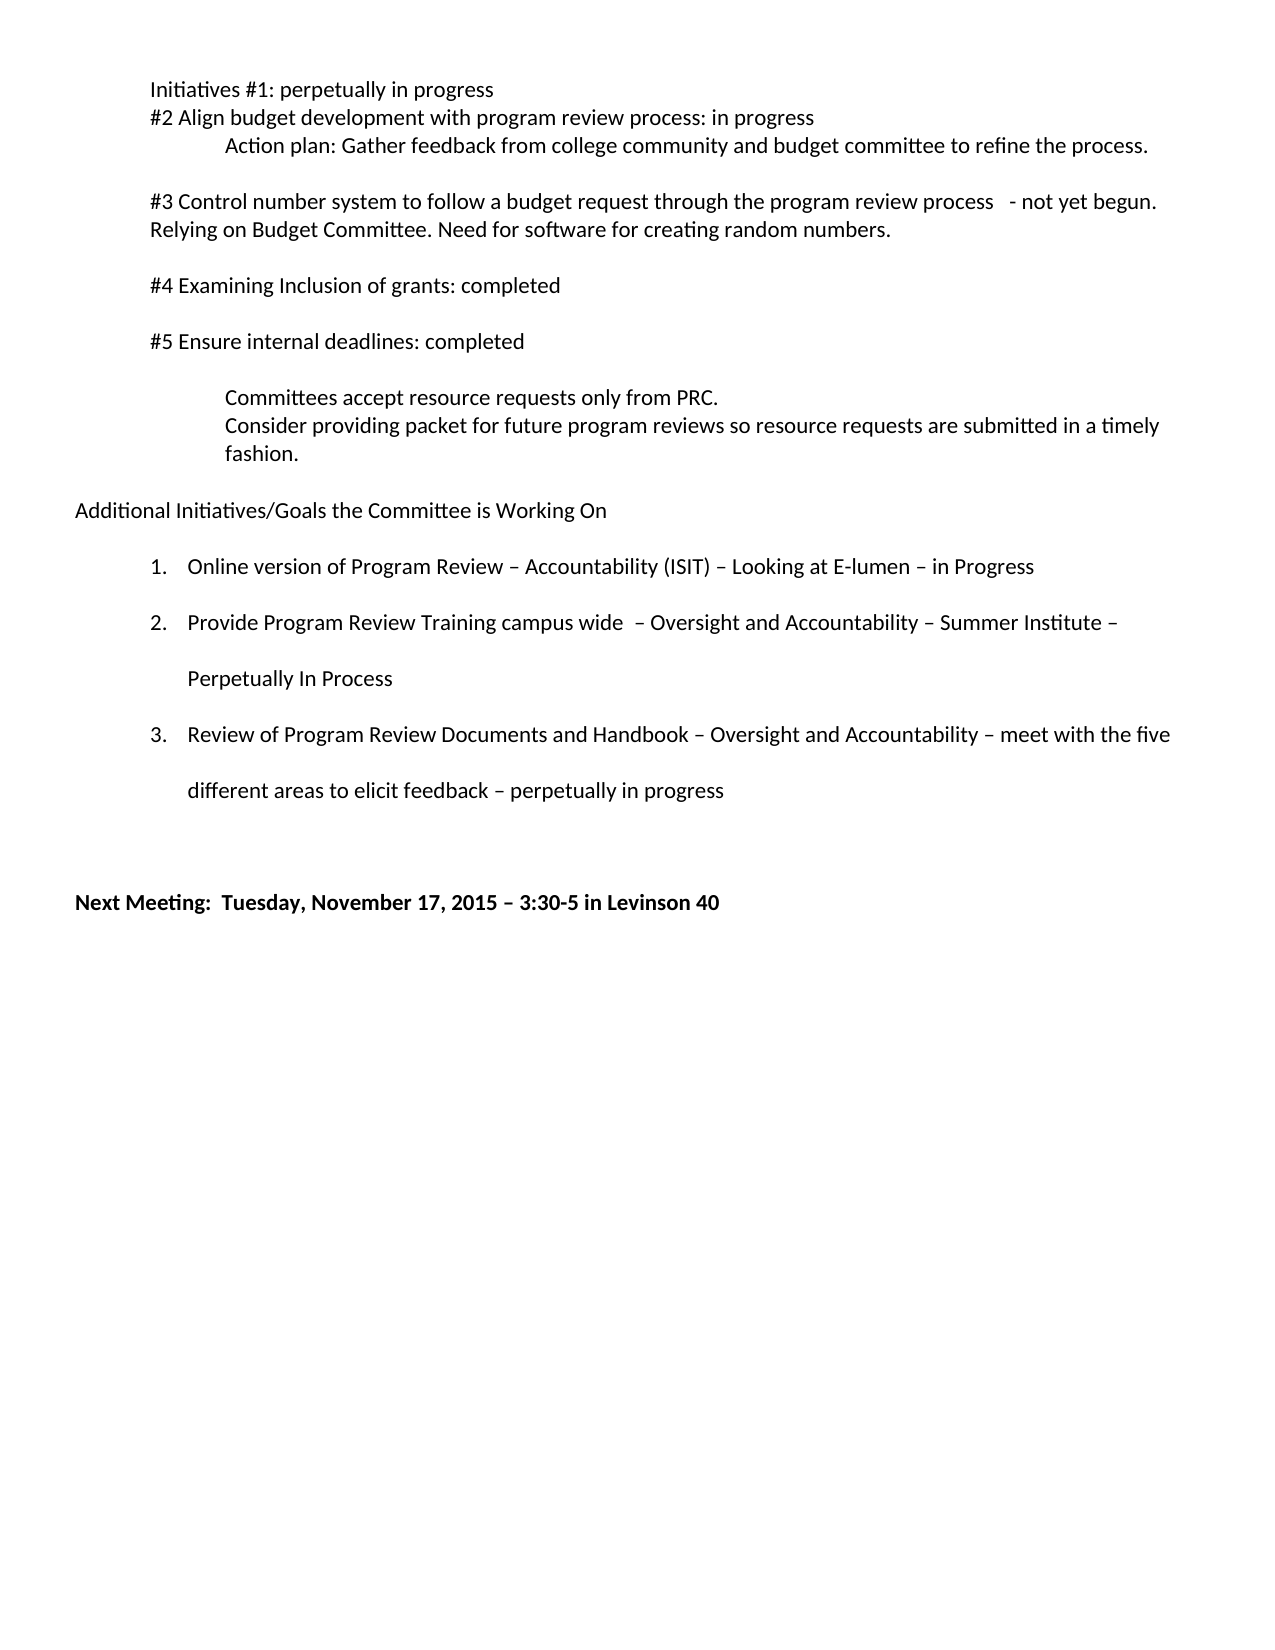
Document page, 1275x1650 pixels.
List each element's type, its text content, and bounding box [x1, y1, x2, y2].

list Committees accept resource requests only from PRC. [150, 383, 1200, 411]
list Consider providing packet for future program reviews so resource requests are submitted in a timely fashion. [225, 411, 1200, 467]
list Provide Program Review Training campus wide – Oversight and Accountability – Summer Institute – Perpetually In Process [150, 608, 1200, 692]
text Next Meeting: Tuesday, November 17, 2015 – 3:30-5 in Levinson 40 [75, 888, 1200, 916]
list #3 Control number system to follow a budget request through the program review process - not yet begun. Relying on Budget Committee. Need for software for creating random numbers. [150, 187, 1200, 243]
list #5 Ensure internal deadlines: completed [150, 327, 1200, 355]
list #2 Align budget development with program review process: in progress [150, 103, 1200, 131]
list #4 Examining Inclusion of grants: completed [150, 271, 1200, 299]
list Online version of Program Review – Accountability (ISIT) – Looking at E-lumen – in Progress [150, 552, 1200, 580]
list Action plan: Gather feedback from college community and budget committee to refine the process. [150, 131, 1200, 159]
list Review of Program Review Documents and Handbook – Oversight and Accountability – meet with the five different areas to elicit feedback – perpetually in progress [150, 720, 1200, 804]
list Initiatives #1: perpetually in progress [150, 75, 1200, 103]
text Additional Initiatives/Goals the Committee is Working On [75, 496, 1200, 524]
